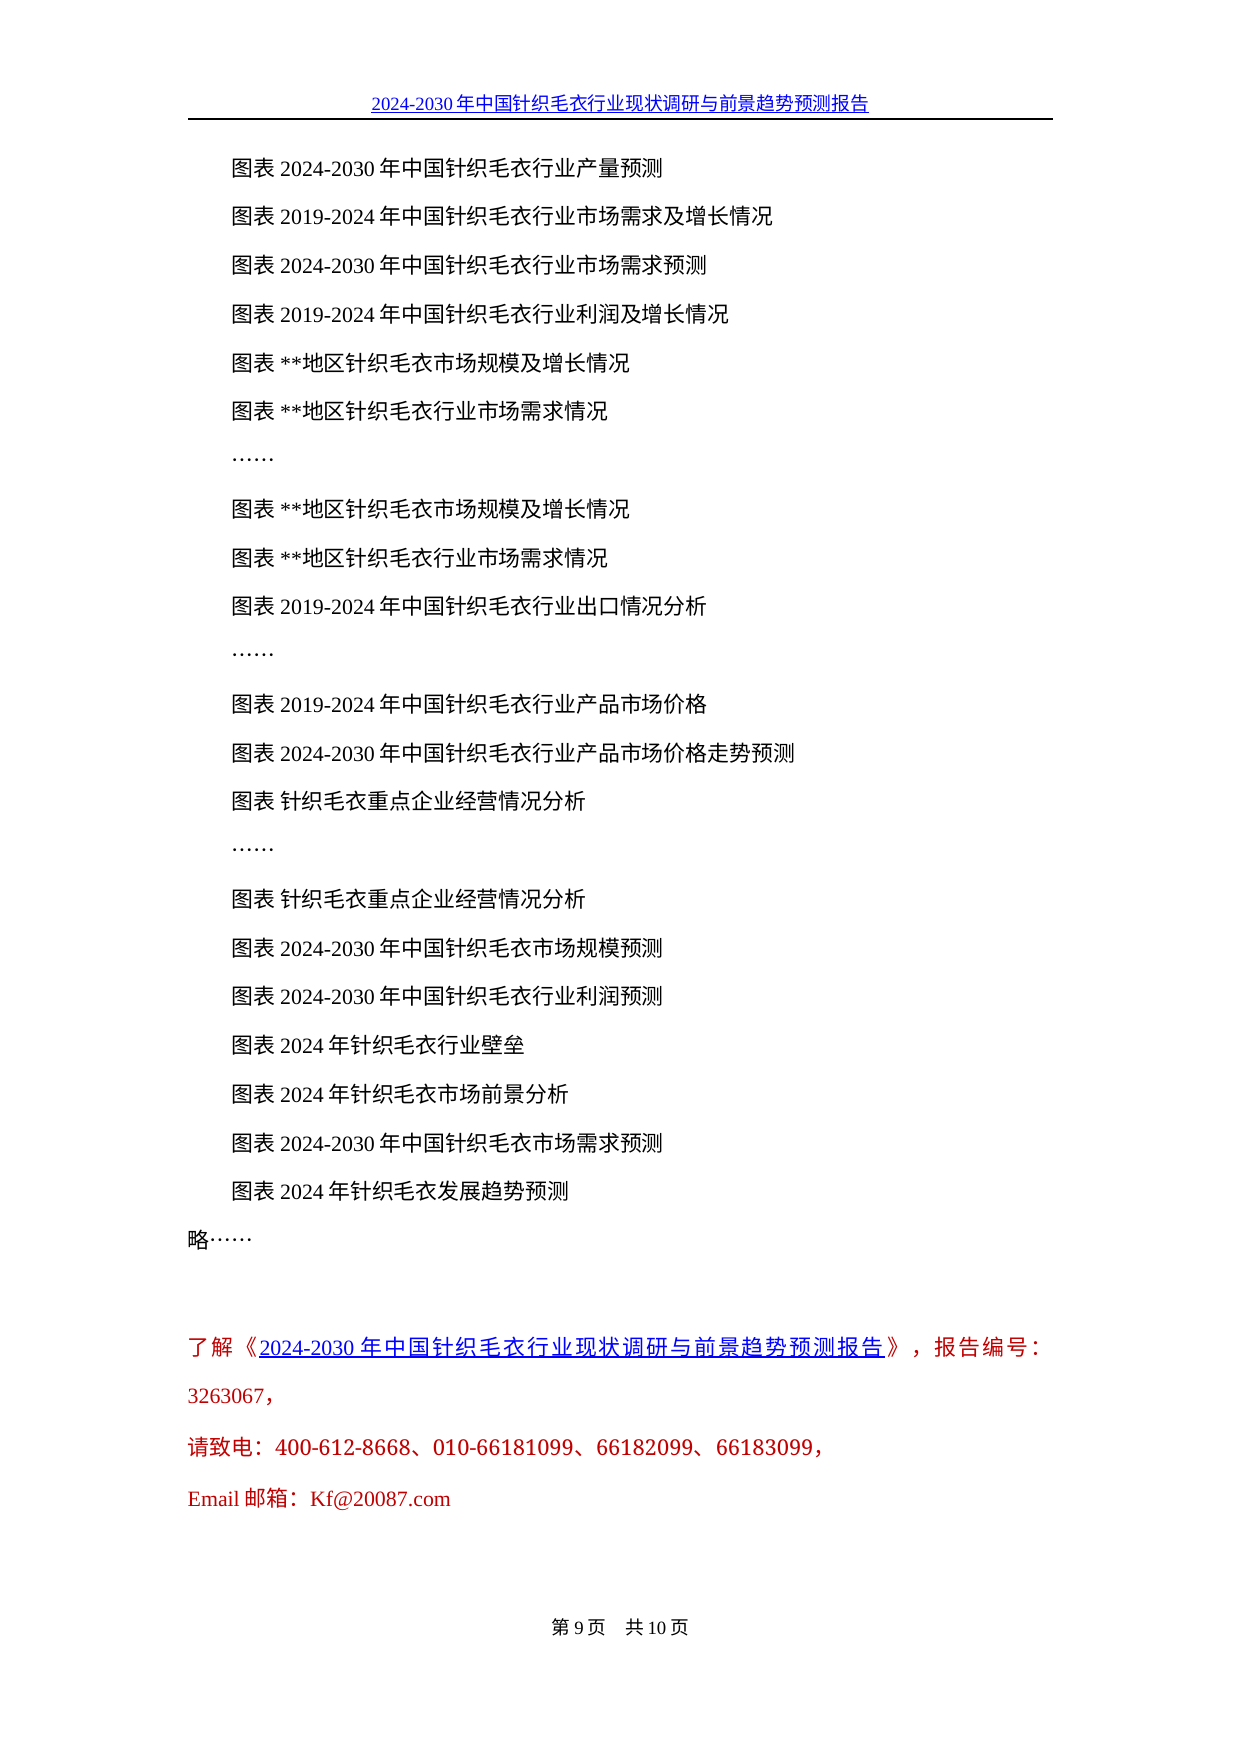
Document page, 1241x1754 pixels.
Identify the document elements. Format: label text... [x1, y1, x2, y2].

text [187, 150, 1053, 1255]
text 请致电：400-612-8668、010-66181099、66182099、66183099， [187, 1429, 1053, 1462]
text Email邮箱：Kf@20087.com [187, 1481, 1053, 1513]
text 了解《2024-2030年中国针织毛衣行业现状调研与前景趋势预测报告》，报告编号：3263067， [187, 1329, 1053, 1410]
